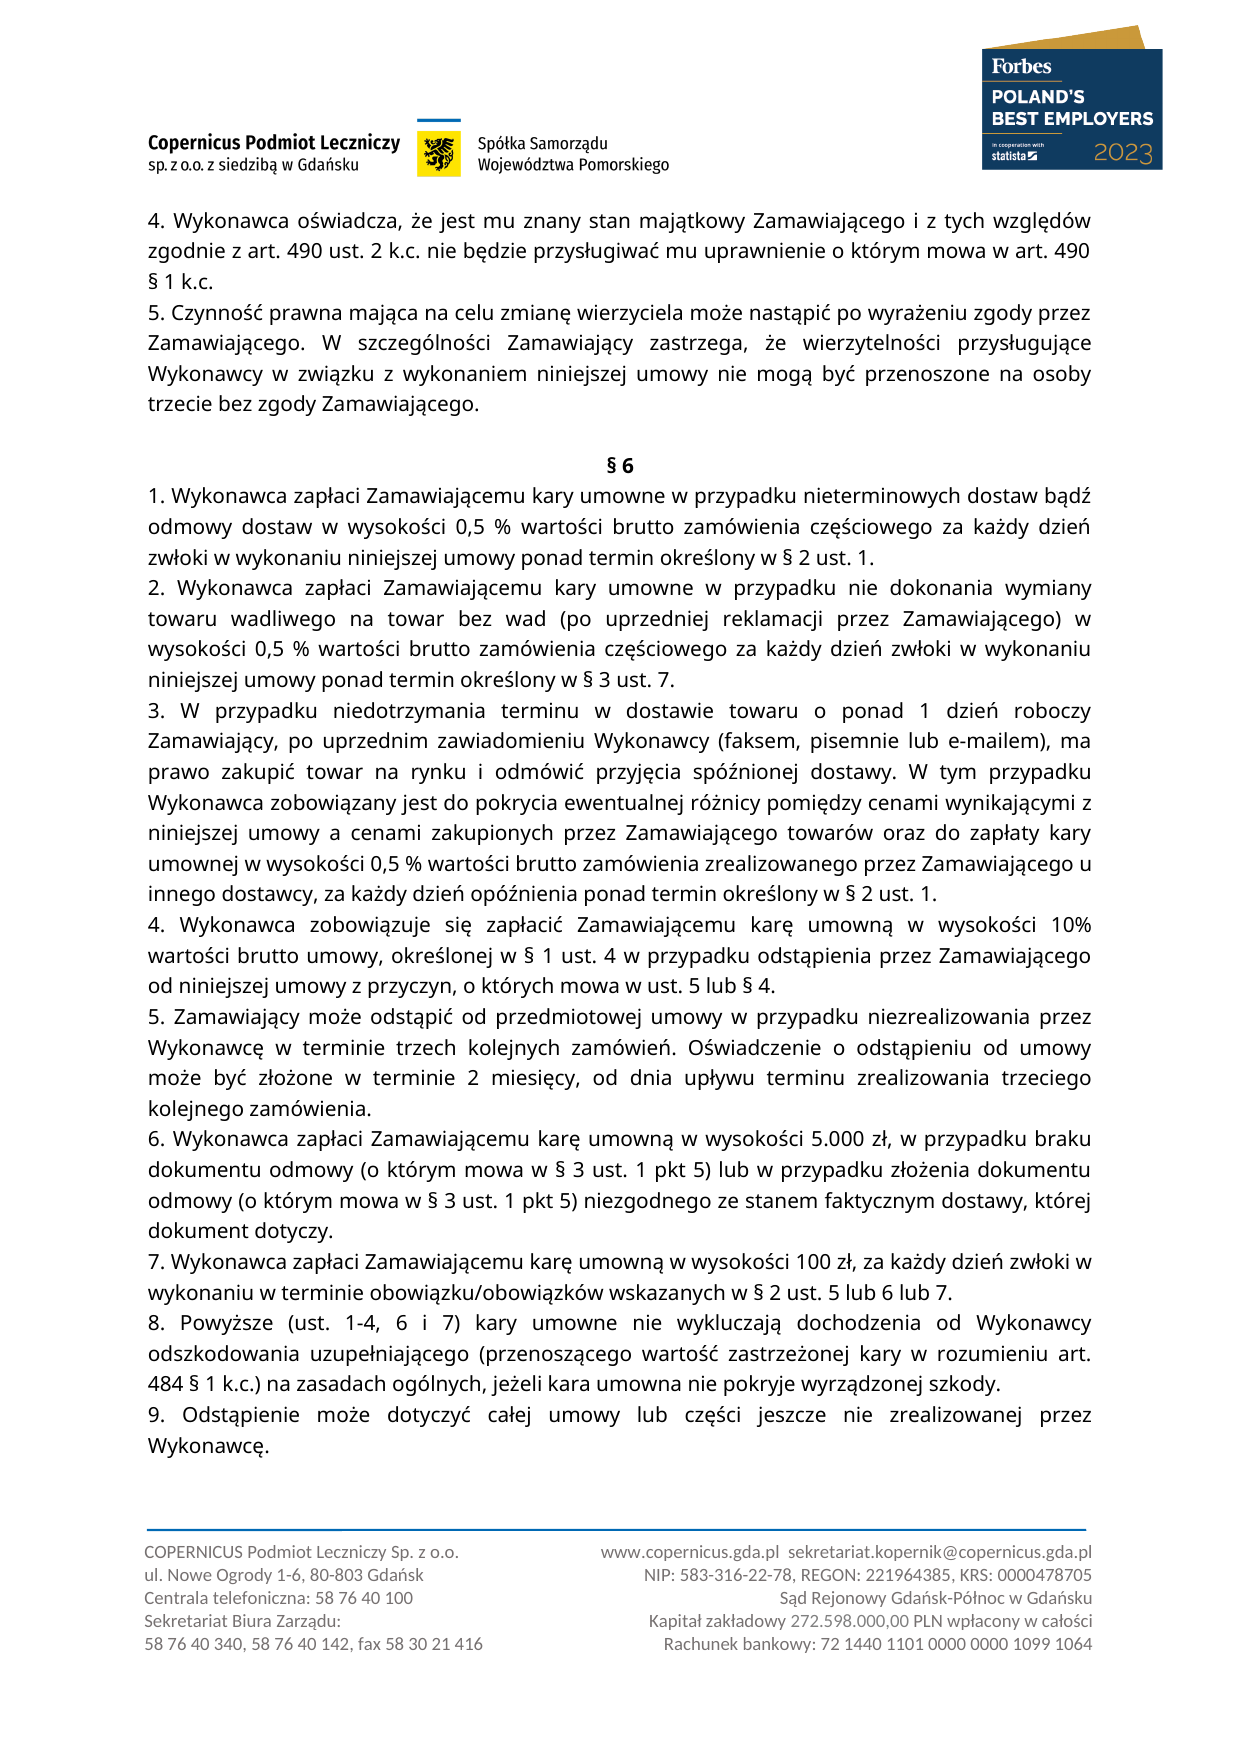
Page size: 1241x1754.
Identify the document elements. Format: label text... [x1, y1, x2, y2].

text § 6 [148, 451, 1093, 479]
text 4. Wykonawca zobowiązuje się zapłacić Zamawiającemu karę umowną w wysokości 10% wartości brutto umowy, określonej w § 1 ust. 4 w przypadku odstąpienia przez Zamawiającego od niniejszej umowy z przyczyn, o których mowa w ust. 5 lub § 4. [148, 910, 1093, 1000]
text 5. Czynność prawna mająca na celu zmianę wierzyciela może nastąpić po wyrażeniu zgody przez Zamawiającego. W szczególności Zamawiający zastrzega, że wierzytelności przysługujące Wykonawcy w związku z wykonaniem niniejszej umowy nie mogą być przenoszone na osoby trzecie bez zgody Zamawiającego. [148, 298, 1093, 418]
picture [982, 25, 1163, 170]
text 9. Odstąpienie może dotyczyć całej umowy lub części jeszcze nie zrealizowanej przez Wykonawcę. [148, 1400, 1093, 1459]
text 4. Wykonawca oświadcza, że jest mu znany stan majątkowy Zamawiającego i z tych względów zgodnie z art. 490 ust. 2 k.c. nie będzie przysługiwać mu uprawnienie o którym mowa w art. 490 § 1 k.c. [148, 206, 1093, 296]
picture [147, 118, 672, 178]
text 1. Wykonawca zapłaci Zamawiającemu kary umowne w przypadku nieterminowych dostaw bądź odmowy dostaw w wysokości 0,5 % wartości brutto zamówienia częściowego za każdy dzień zwłoki w wykonaniu niniejszej umowy ponad termin określony w § 2 ust. 1. [148, 481, 1093, 571]
text 3. W przypadku niedotrzymania terminu w dostawie towaru o ponad 1 dzień roboczy Zamawiający, po uprzednim zawiadomieniu Wykonawcy (faksem, pisemnie lub e-mailem), ma prawo zakupić towar na rynku i odmówić przyjęcia spóźnionej dostawy. W tym przypadku Wykonawca zobowiązany jest do pokrycia ewentualnej różnicy pomiędzy cenami wynikającymi z niniejszej umowy a cenami zakupionych przez Zamawiającego towarów oraz do zapłaty kary umownej w wysokości 0,5 % wartości brutto zamówienia zrealizowanego przez Zamawiającego u innego dostawcy, za każdy dzień opóźnienia ponad termin określony w § 2 ust. 1. [148, 696, 1093, 908]
text 5. Zamawiający może odstąpić od przedmiotowej umowy w przypadku niezrealizowania przez Wykonawcę w terminie trzech kolejnych zamówień. Oświadczenie o odstąpieniu od umowy może być złożone w terminie 2 miesięcy, od dnia upływu terminu zrealizowania trzeciego kolejnego zamówienia. [148, 1002, 1093, 1122]
text 7. Wykonawca zapłaci Zamawiającemu karę umowną w wysokości 100 zł, za każdy dzień zwłoki w wykonaniu w terminie obowiązku/obowiązków wskazanych w § 2 ust. 5 lub 6 lub 7. [148, 1247, 1093, 1306]
text 6. Wykonawca zapłaci Zamawiającemu karę umowną w wysokości 5.000 zł, w przypadku braku dokumentu odmowy (o którym mowa w § 3 ust. 1 pkt 5) lub w przypadku złożenia dokumentu odmowy (o którym mowa w § 3 ust. 1 pkt 5) niezgodnego ze stanem faktycznym dostawy, której dokument dotyczy. [148, 1124, 1093, 1245]
text 2. Wykonawca zapłaci Zamawiającemu kary umowne w przypadku nie dokonania wymiany towaru wadliwego na towar bez wad (po uprzedniej reklamacji przez Zamawiającego) w wysokości 0,5 % wartości brutto zamówienia częściowego za każdy dzień zwłoki w wykonaniu niniejszej umowy ponad termin określony w § 3 ust. 7. [148, 573, 1093, 694]
text 8. Powyższe (ust. 1-4, 6 i 7) kary umowne nie wykluczają dochodzenia od Wykonawcy odszkodowania uzupełniającego (przenoszącego wartość zastrzeżonej kary w rozumieniu art. 484 § 1 k.c.) na zasadach ogólnych, jeżeli kara umowna nie pokryje wyrządzonej szkody. [148, 1308, 1093, 1398]
